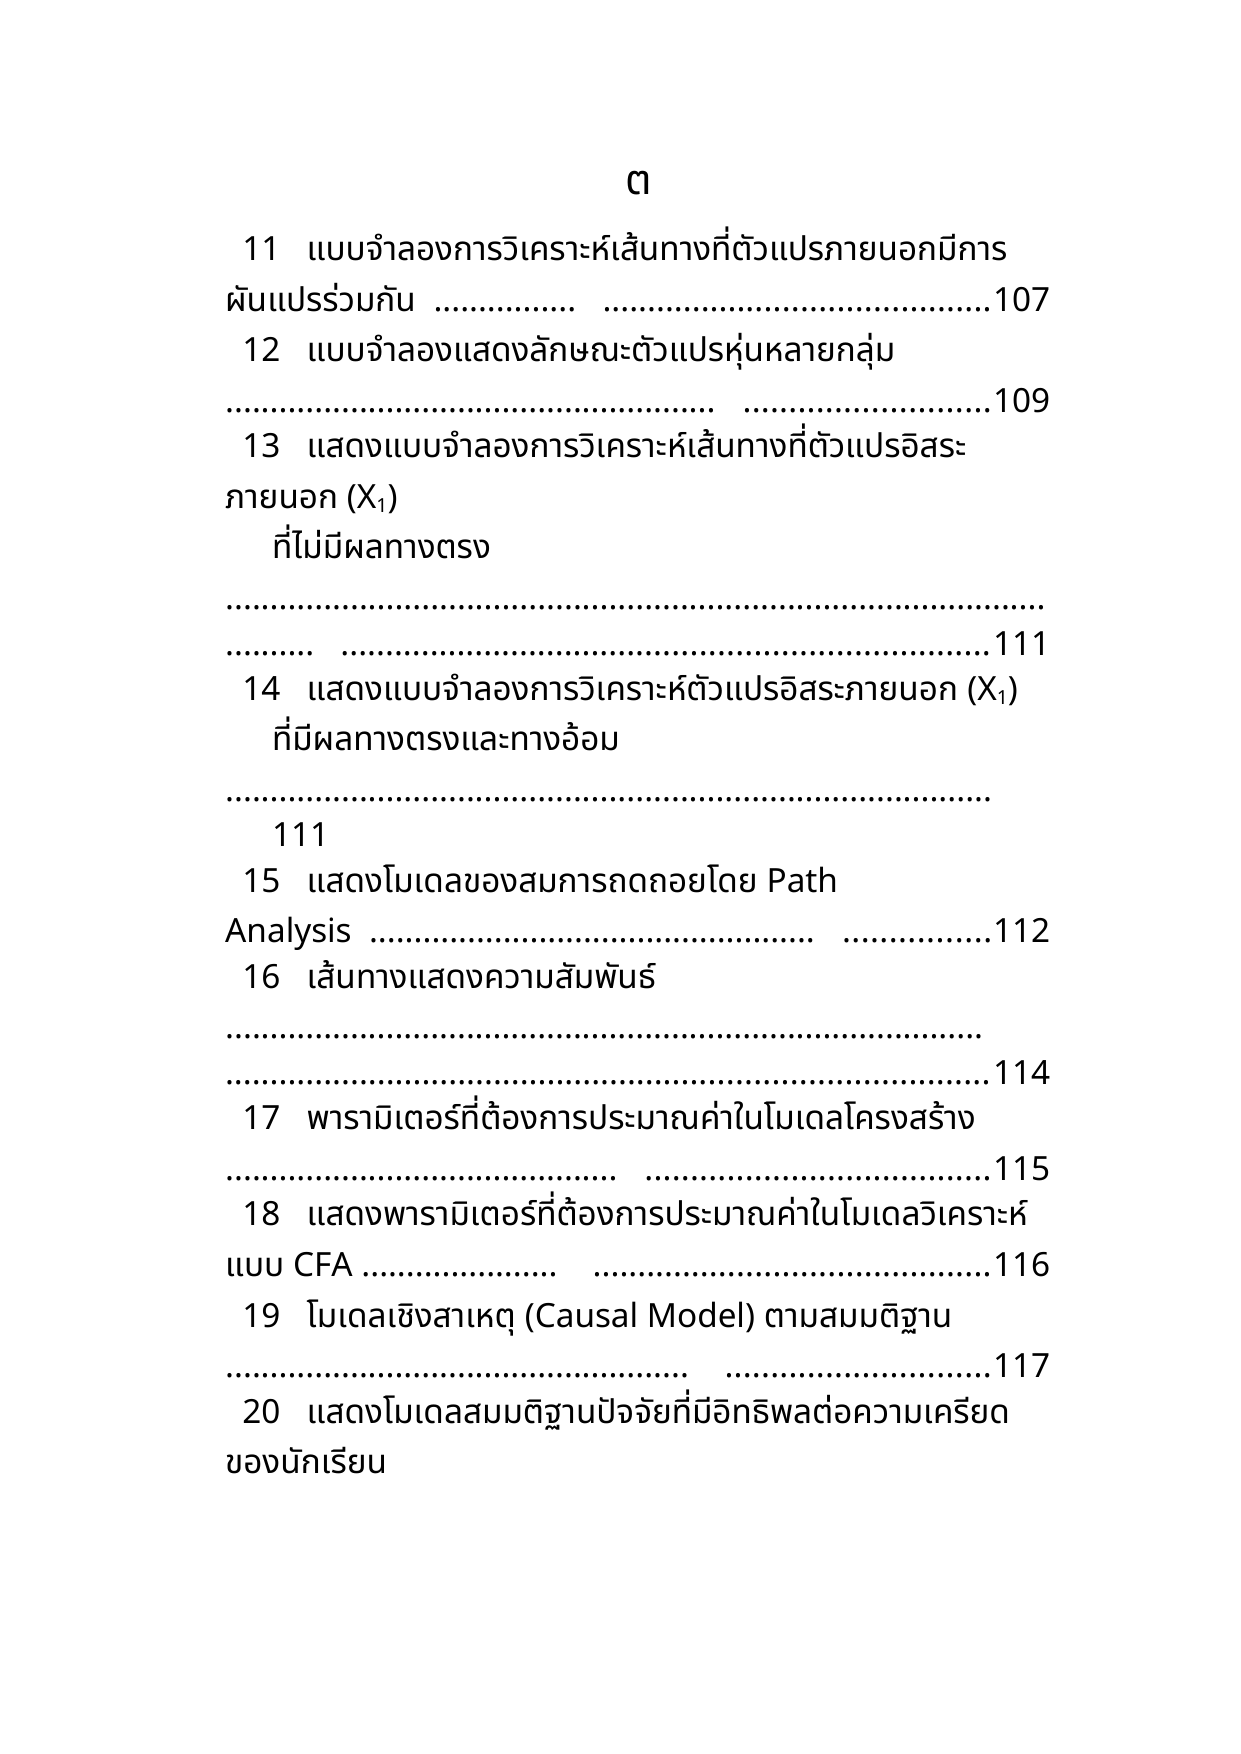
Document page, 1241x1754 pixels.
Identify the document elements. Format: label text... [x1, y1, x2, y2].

text 19 โมเดลเชิงสาเหตุ (Causal Model) ตามสมมติฐาน .................................................... 117 [225, 1291, 1053, 1387]
text 16 เส้นทางแสดงความสัมพันธ์ ..................................................................................... 114 [225, 953, 1053, 1094]
text 12 แบบจำลองแสดงลักษณะตัวแปรหุ่นหลายกลุ่ม ....................................................... 109 [225, 326, 1053, 422]
text 18 แสดงพารามิเตอร์ที่ต้องการประมาณค่าในโมเดลวิเคราะห์แบบ CFA ...................... 116 [225, 1190, 1053, 1291]
text 11 แบบจำลองการวิเคราะห์เส้นทางที่ตัวแปรภายนอกมีการผันแปรร่วมกัน ................ 107 [225, 225, 1053, 326]
text 14 แสดงแบบจำลองการวิเคราะห์ตัวแปรอิสระภายนอก (X1) [225, 665, 1053, 715]
text 15 แสดงโมเดลของสมการถดถอยโดย Path Analysis .................................................. 112 [225, 857, 1053, 953]
text ที่มีผลทางตรงและทางอ้อม ...................................................................................... 111 [225, 715, 1053, 857]
text 20 แสดงโมเดลสมมติฐานปัจจัยที่มีอิทธิพลต่อความเครียดของนักเรียน [225, 1387, 1053, 1488]
text 17 พารามิเตอร์ที่ต้องการประมาณค่าในโมเดลโครงสร้าง ............................................ 115 [225, 1094, 1053, 1190]
text 13 แสดงแบบจำลองการวิเคราะห์เส้นทางที่ตัวแปรอิสระภายนอก (X1) [225, 422, 1053, 523]
text ที่ไม่มีผลทางตรง ...................................................................................................... 111 [225, 523, 1053, 665]
